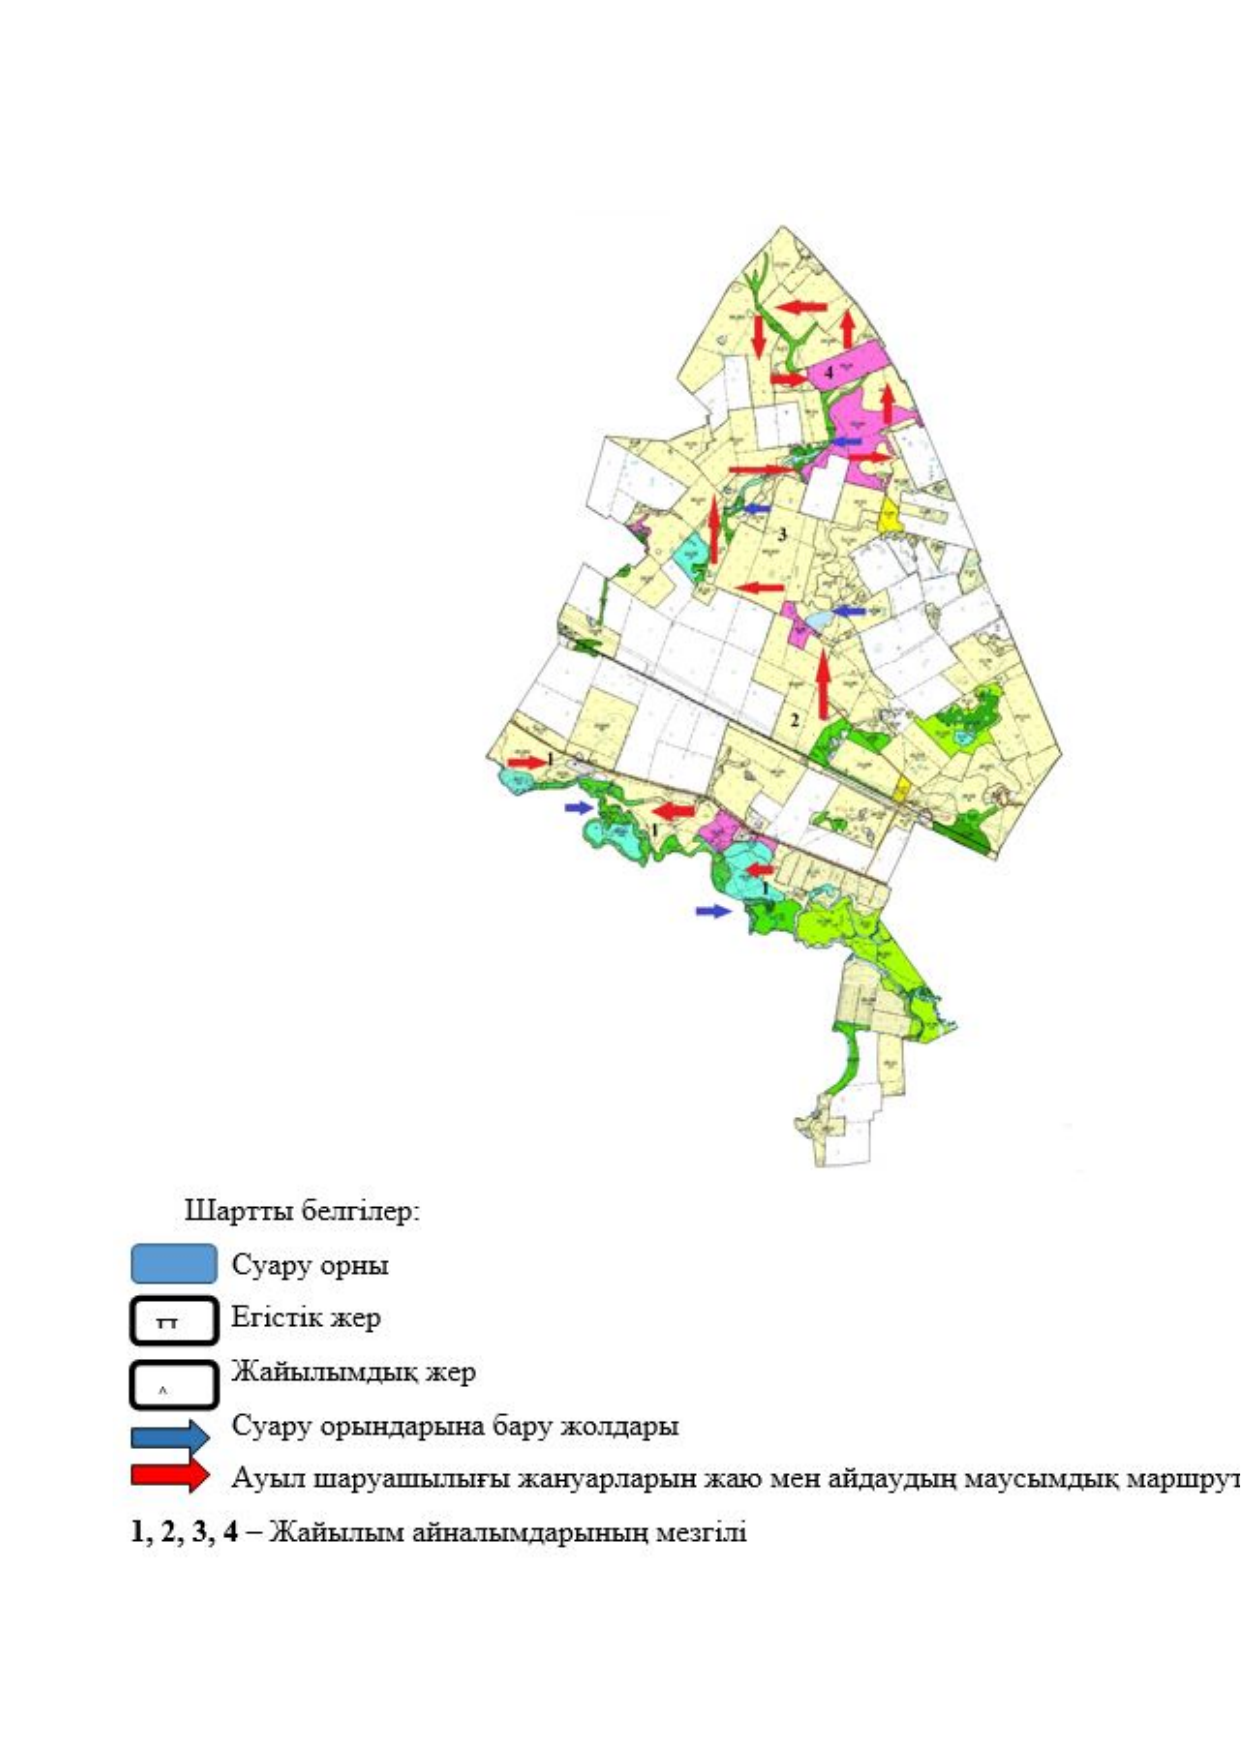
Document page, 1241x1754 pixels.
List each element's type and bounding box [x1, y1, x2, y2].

picture [112, 210, 1241, 1569]
